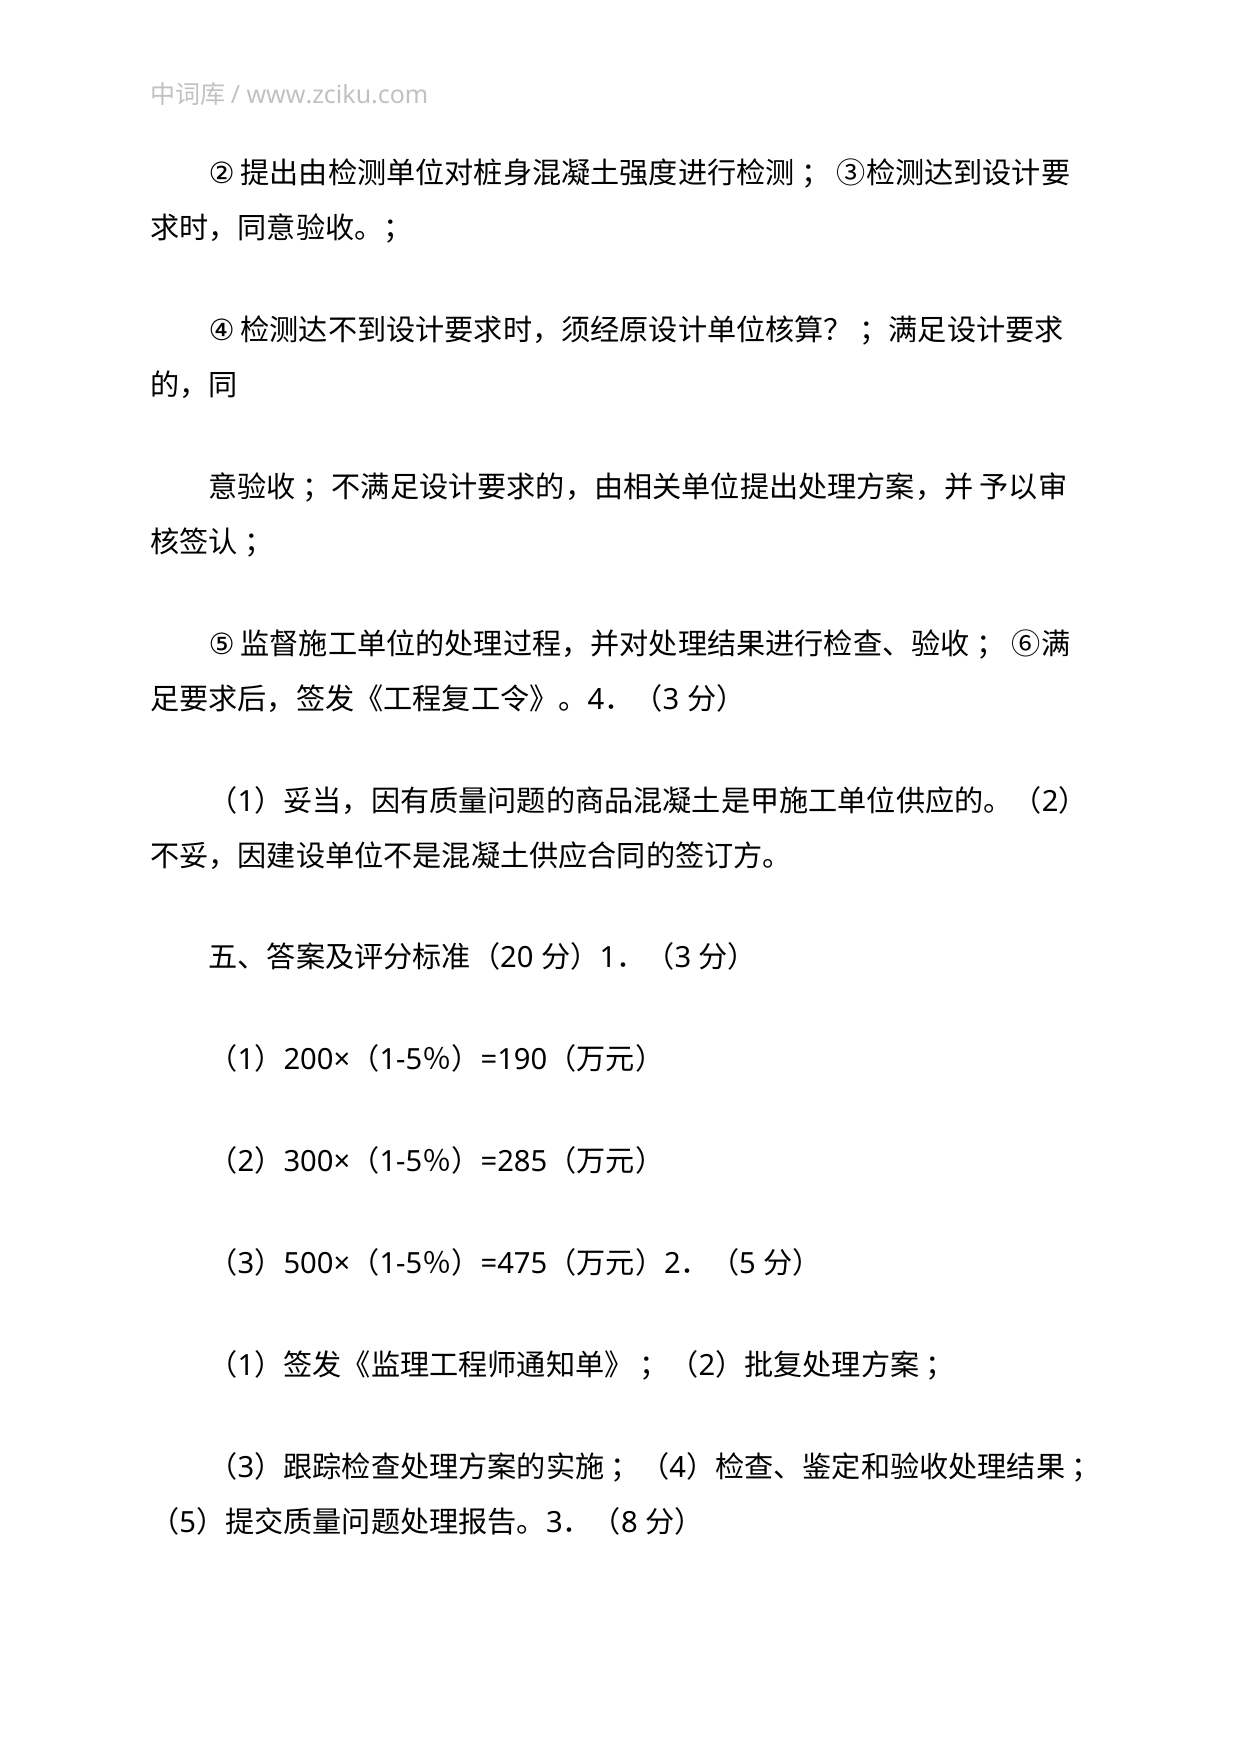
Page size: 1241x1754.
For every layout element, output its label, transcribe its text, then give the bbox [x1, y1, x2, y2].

text ②提出由检测单位对桩身混凝土强度进行检测 ； ③检测达到设计要求时，同意验收。； [150, 150, 1090, 247]
text （1）妥当，因有质量问题的商品混凝土是甲施工单位供应的。（2）不妥，因建设单位不是混凝土供应合同的签订方。 [150, 777, 1090, 874]
text （1）签发《监理工程师通知单》 ；（2）批复处理方案 ； [150, 1342, 1090, 1384]
text ④检测达不到设计要求时，须经原设计单位核算？ ；满足设计要求的，同 [150, 307, 1090, 404]
text 五、答案及评分标准（20 分）1．（3 分） [150, 934, 1090, 976]
text （3）跟踪检查处理方案的实施 ；（4）检查、鉴定和验收处理结果 ；（5）提交质量问题处理报告。3．（8 分） [150, 1444, 1090, 1541]
text ⑤监督施工单位的处理过程，并对处理结果进行检查、验收 ； ⑥满足要求后，签发《工程复工令》。4．（3 分） [150, 620, 1090, 718]
text （3）500×（1-5％）=475（万元）2．（5 分） [150, 1240, 1090, 1282]
text （1）200×（1-5％）=190（万元） [150, 1036, 1090, 1078]
text 意验收 ；不满足设计要求的，由相关单位提出处理方案，并 予以审核签认 ； [150, 463, 1090, 561]
text （2）300×（1-5％）=285（万元） [150, 1138, 1090, 1180]
